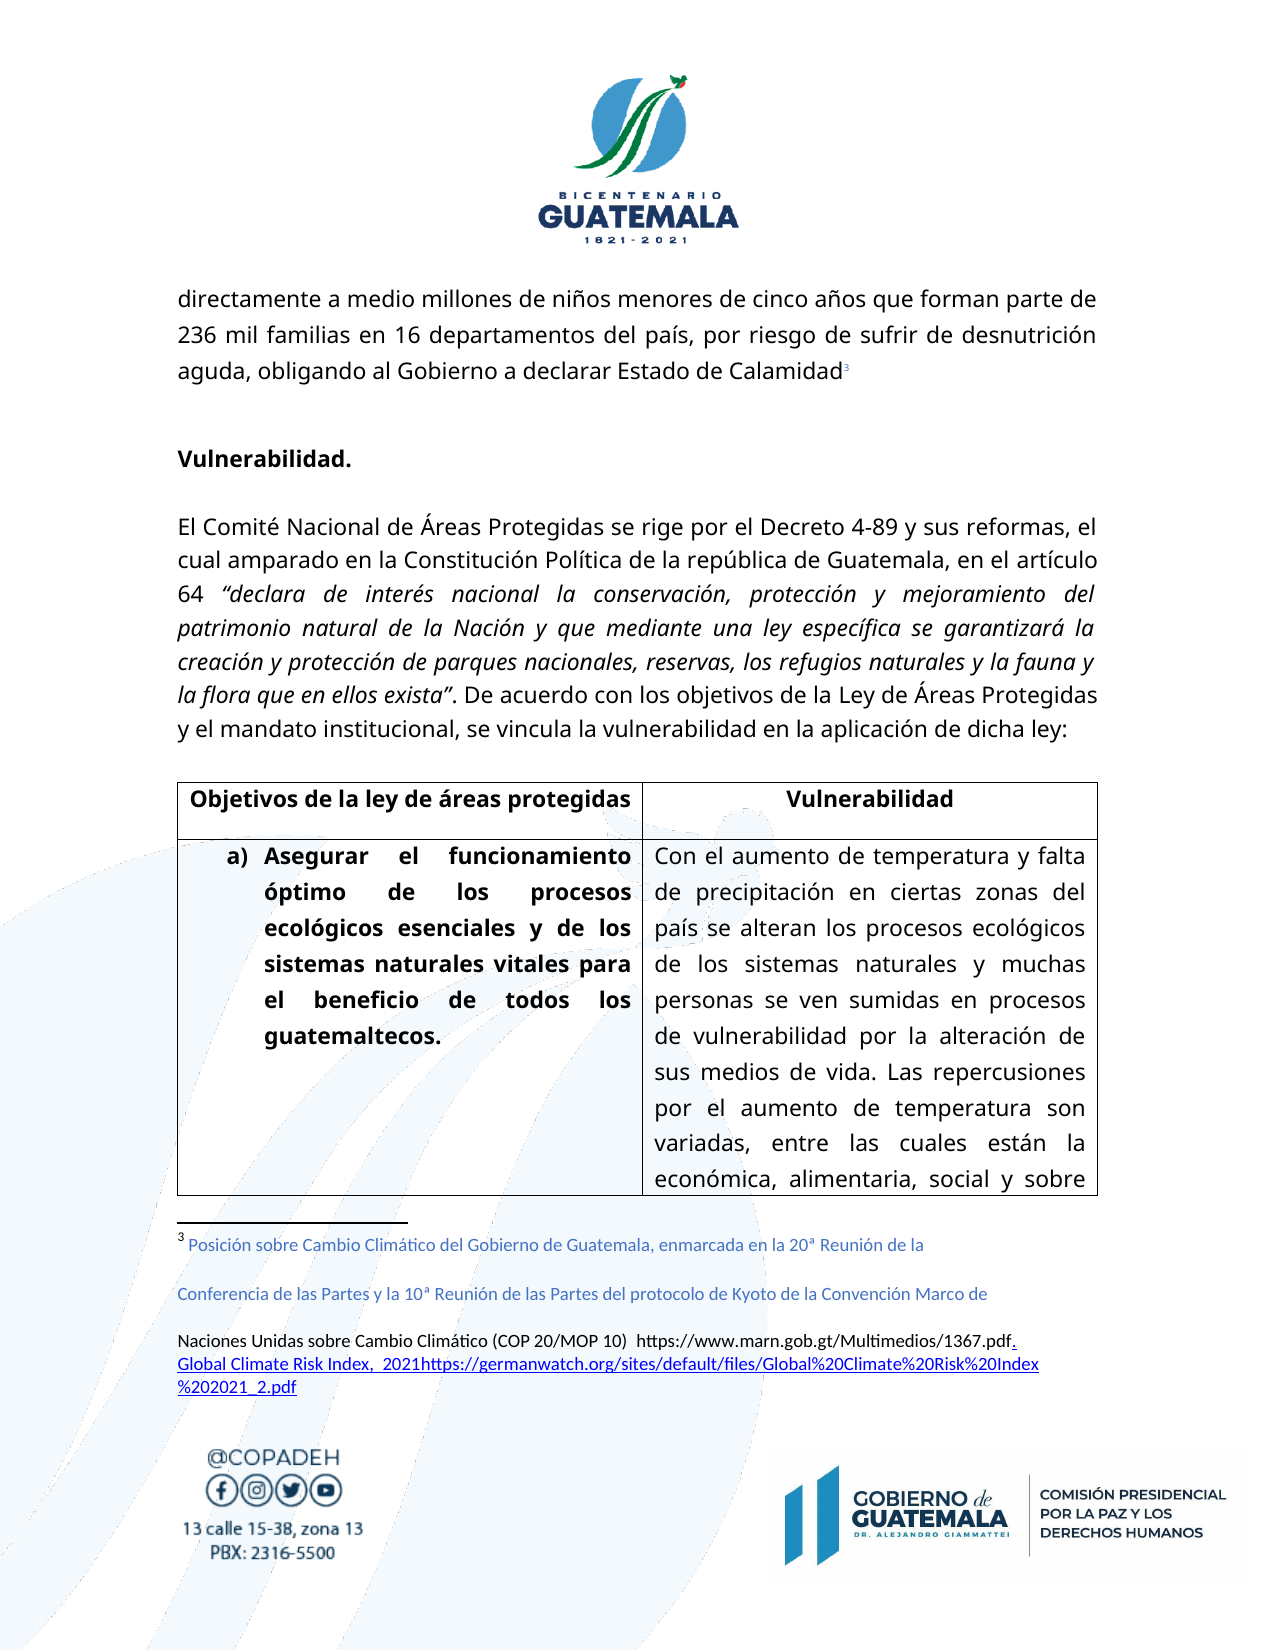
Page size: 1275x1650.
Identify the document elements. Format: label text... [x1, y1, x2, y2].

picture [0, 0, 1275, 1650]
text El Comité Nacional de Áreas Protegidas se rige por el Decreto 4-89 y sus reformas, el cual amparado en la Constitución Política de la república de Guatemala, en el artículo 64 “declara de interés nacional la conservación, protección y mejoramiento del patrimonio natural de la Nación y que mediante una ley específica se garantizará la creación y protección de parques nacionales, reservas, los refugios naturales y la fauna y la flora que en ellos exista”. De acuerdo con los objetivos de la Ley de Áreas Protegidas y el mandato institucional, se vincula la vulnerabilidad en la aplicación de dicha ley: [177, 510, 1098, 744]
text Vulnerabilidad. [177, 443, 1098, 474]
table_header Objetivos de la ley de áreas protegidas [178, 783, 642, 839]
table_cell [643, 840, 1097, 1194]
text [177, 283, 1098, 386]
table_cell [178, 840, 642, 1194]
table_header Vulnerabilidad [643, 783, 1097, 839]
